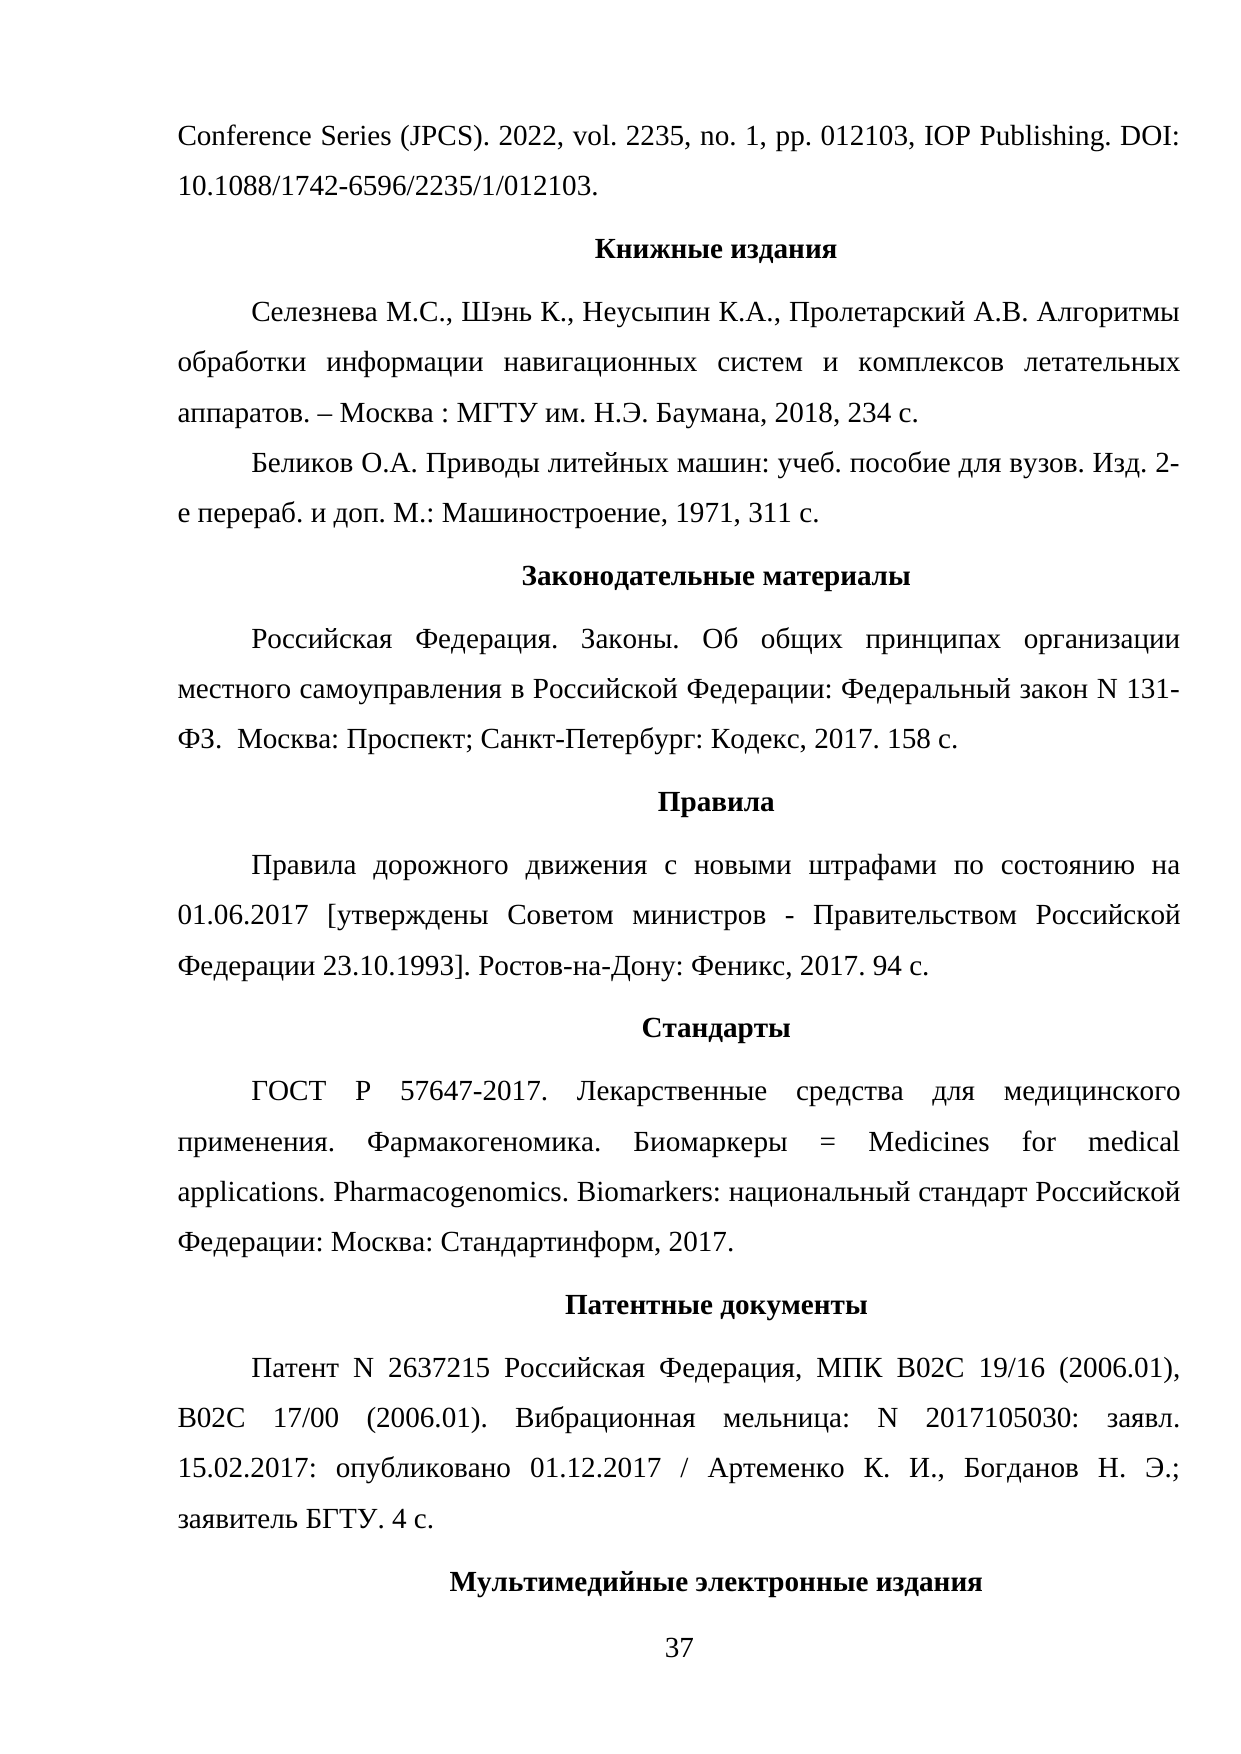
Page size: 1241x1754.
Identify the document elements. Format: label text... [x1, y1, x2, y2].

text Беликов О.А. Приводы литейных машин: учеб. пособие для вузов. Изд. 2-е перераб. и доп. М.: Машиностроение, 1971, 311 с. [177, 445, 1181, 529]
text Мультимедийные электронные издания [177, 1564, 1181, 1597]
text Правила [177, 784, 1181, 818]
text Селезнева М.С., Шэнь К., Неусыпин К.А., Пролетарский А.В. Алгоритмы обработки информации навигационных систем и комплексов летательных аппаратов. – Москва : МГТУ им. Н.Э. Баумана, 2018, 234 с. [177, 294, 1181, 428]
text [177, 118, 1181, 202]
text Российская Федерация. Законы. Об общих принципах организации местного самоуправления в Российской Федерации: Федеральный закон N 131-ФЗ. Москва: Проспект; Санкт-Петербург: Кодекс, 2017. 158 с. [177, 621, 1181, 755]
text Правила дорожного движения с новыми штрафами по состоянию на 01.06.2017 [утверждены Советом министров - Правительством Российской Федерации 23.10.1993]. Ростов-на-Дону: Феникс, 2017. 94 с. [177, 847, 1181, 981]
text Патентные документы [177, 1287, 1181, 1321]
text ГОСТ Р 57647-2017. Лекарственные средства для медицинского применения. Фармакогеномика. Биомаркеры = Medicines for medical applications. Pharmacogenomics. Biomarkers: национальный стандарт Российской Федерации: Москва: Стандартинформ, 2017. [177, 1073, 1181, 1258]
text Стандарты [177, 1011, 1181, 1044]
text Книжные издания [177, 231, 1181, 265]
text Законодательные материалы [177, 558, 1181, 592]
text Патент N 2637215 Российская Федерация, МПК B02C 19/16 (2006.01), B02C 17/00 (2006.01). Вибрационная мельница: N 2017105030: заявл. 15.02.2017: опубликовано 01.12.2017 / Артеменко К. И., Богданов Н. Э.; заявитель БГТУ. 4 с. [177, 1350, 1181, 1534]
